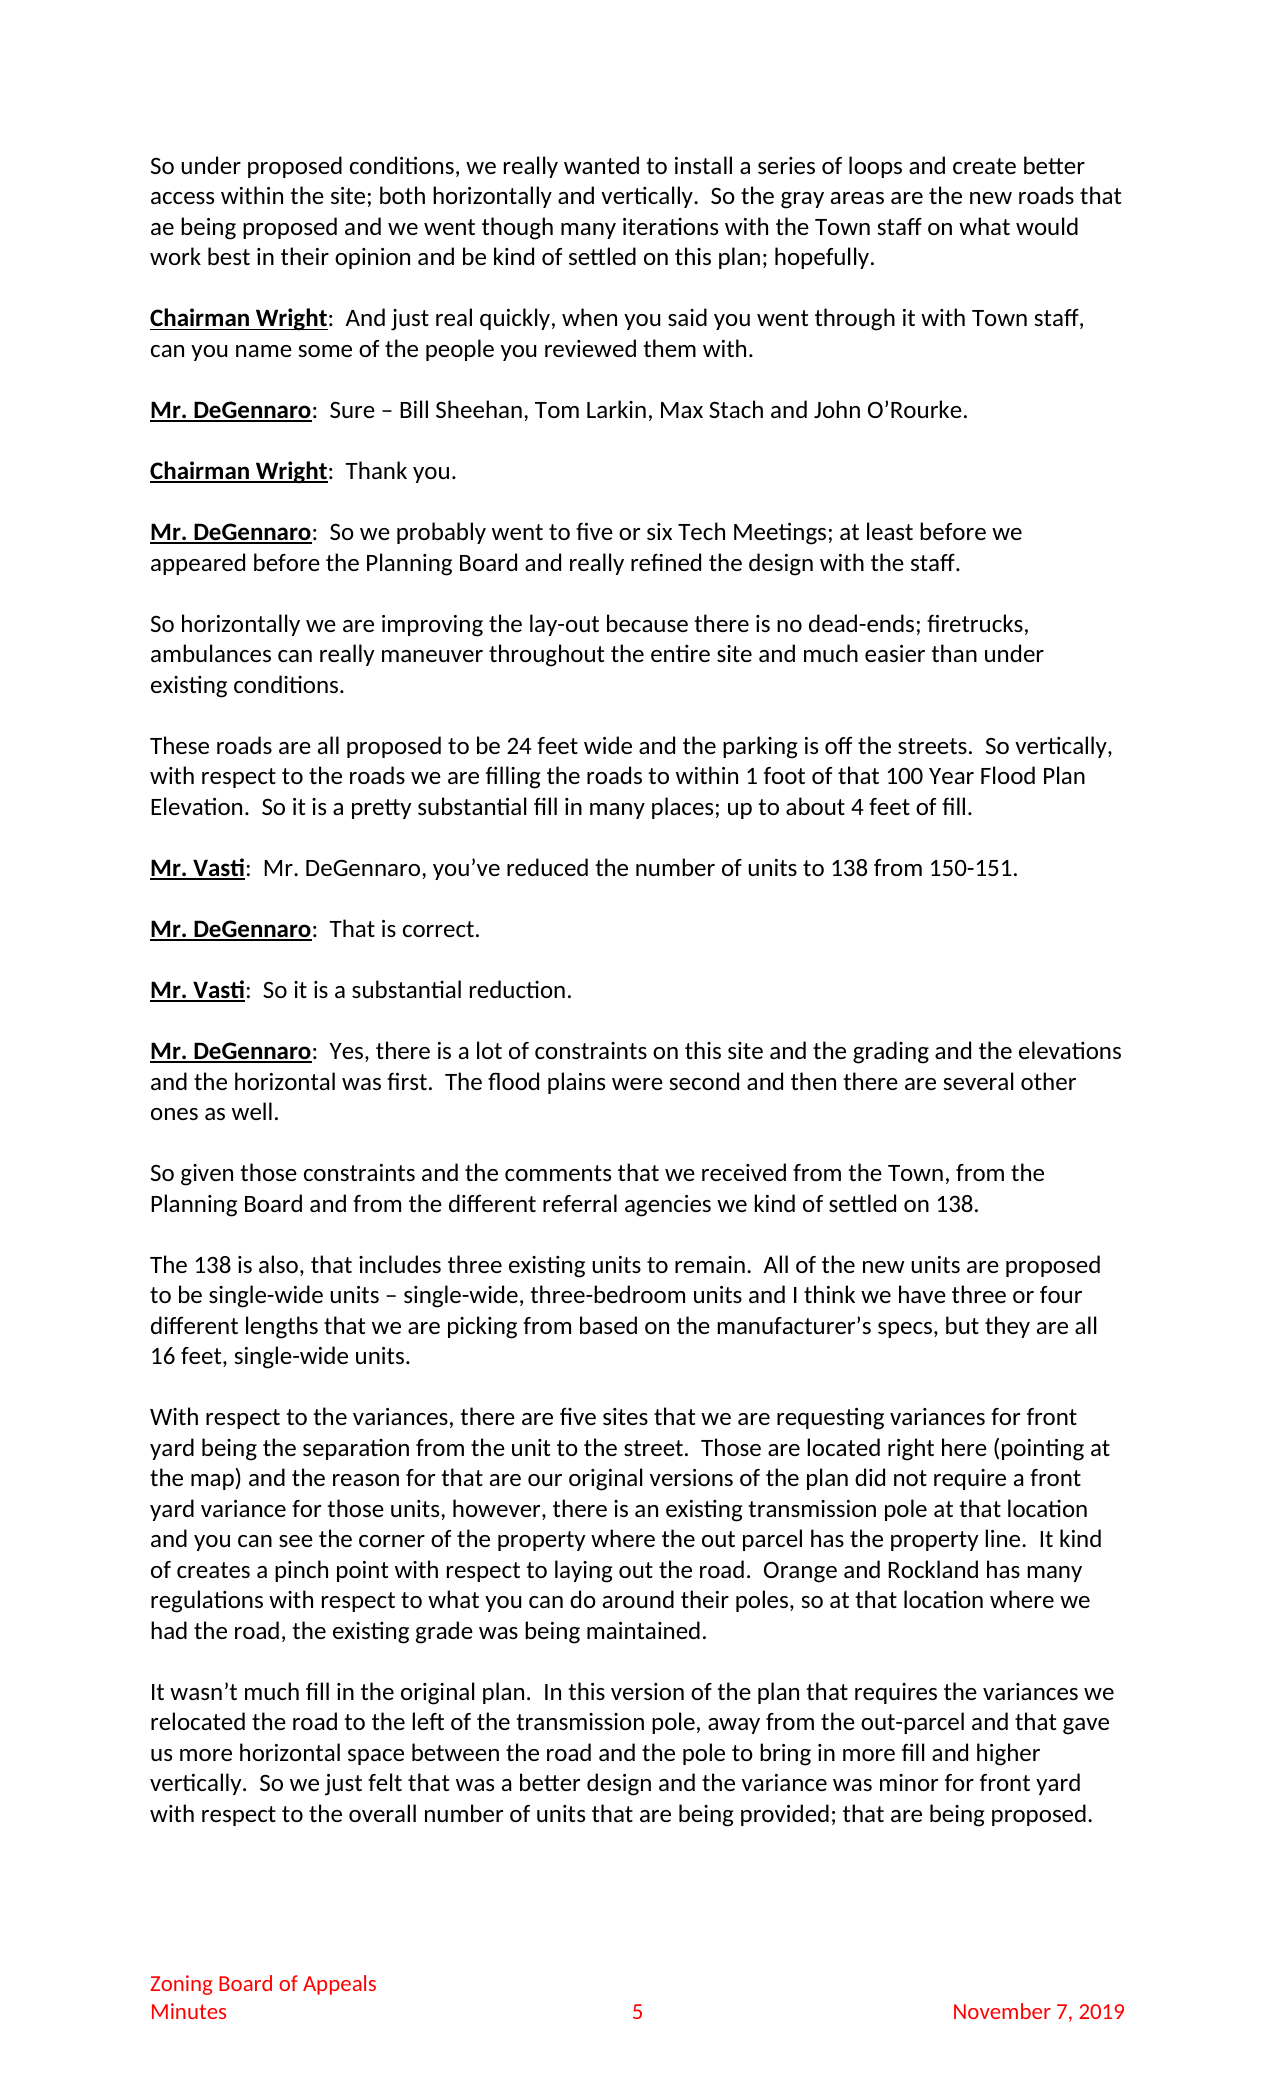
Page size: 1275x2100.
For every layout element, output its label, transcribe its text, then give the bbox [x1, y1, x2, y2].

text Mr. DeGennaro: That is correct. [150, 913, 1125, 943]
text So horizontally we are improving the lay-out because there is no dead-ends; firetrucks, ambulances can really maneuver throughout the entire site and much easier than under existing conditions. [150, 608, 1125, 699]
text Mr. Vasti: Mr. DeGennaro, you’ve reduced the number of units to 138 from 150-151. [150, 852, 1125, 882]
text Mr. Vasti: So it is a substantial reduction. [150, 974, 1125, 1004]
text So under proposed conditions, we really wanted to install a series of loops and create better access within the site; both horizontally and vertically. So the gray areas are the new roads that ae being proposed and we went though many iterations with the Town staff on what would work best in their opinion and be kind of settled on this plan; hopefully. [150, 150, 1125, 272]
text Chairman Wright: Thank you. [150, 455, 1125, 486]
text Mr. DeGennaro: Sure – Bill Sheehan, Tom Larkin, Max Stach and John O’Rourke. [150, 394, 1125, 425]
text Mr. DeGennaro: So we probably went to five or six Tech Meetings; at least before we appeared before the Planning Board and really refined the design with the staff. [150, 516, 1125, 577]
text The 138 is also, that includes three existing units to remain. All of the new units are proposed to be single-wide units – single-wide, three-bedroom units and I think we have three or four different lengths that we are picking from based on the manufacturer’s specs, but they are all 16 feet, single-wide units. [150, 1249, 1125, 1371]
text It wasn’t much fill in the original plan. In this version of the plan that requires the variances we relocated the road to the left of the transmission pole, away from the out-parcel and that gave us more horizontal space between the road and the pole to bring in more fill and higher vertically. So we just felt that was a better design and the variance was minor for front yard with respect to the overall number of units that are being provided; that are being proposed. [150, 1676, 1125, 1829]
text So given those constraints and the comments that we received from the Town, from the Planning Board and from the different referral agencies we kind of settled on 138. [150, 1157, 1125, 1218]
text These roads are all proposed to be 24 feet wide and the parking is off the streets. So vertically, with respect to the roads we are filling the roads to within 1 foot of that 100 Year Flood Plan Elevation. So it is a pretty substantial fill in many places; up to about 4 feet of fill. [150, 730, 1125, 821]
text With respect to the variances, there are five sites that we are requesting variances for front yard being the separation from the unit to the street. Those are located right here (pointing at the map) and the reason for that are our original versions of the plan did not require a front yard variance for those units, however, there is an existing transmission pole at that location and you can see the corner of the property where the out parcel has the property line. It kind of creates a pinch point with respect to laying out the road. Orange and Rockland has many regulations with respect to what you can do around their poles, so at that location where we had the road, the existing grade was being maintained. [150, 1401, 1125, 1646]
text Chairman Wright: And just real quickly, when you said you went through it with Town staff, can you name some of the people you reviewed them with. [150, 303, 1125, 364]
text Mr. DeGennaro: Yes, there is a lot of constraints on this site and the grading and the elevations and the horizontal was first. The flood plains were second and then there are several other ones as well. [150, 1035, 1125, 1127]
